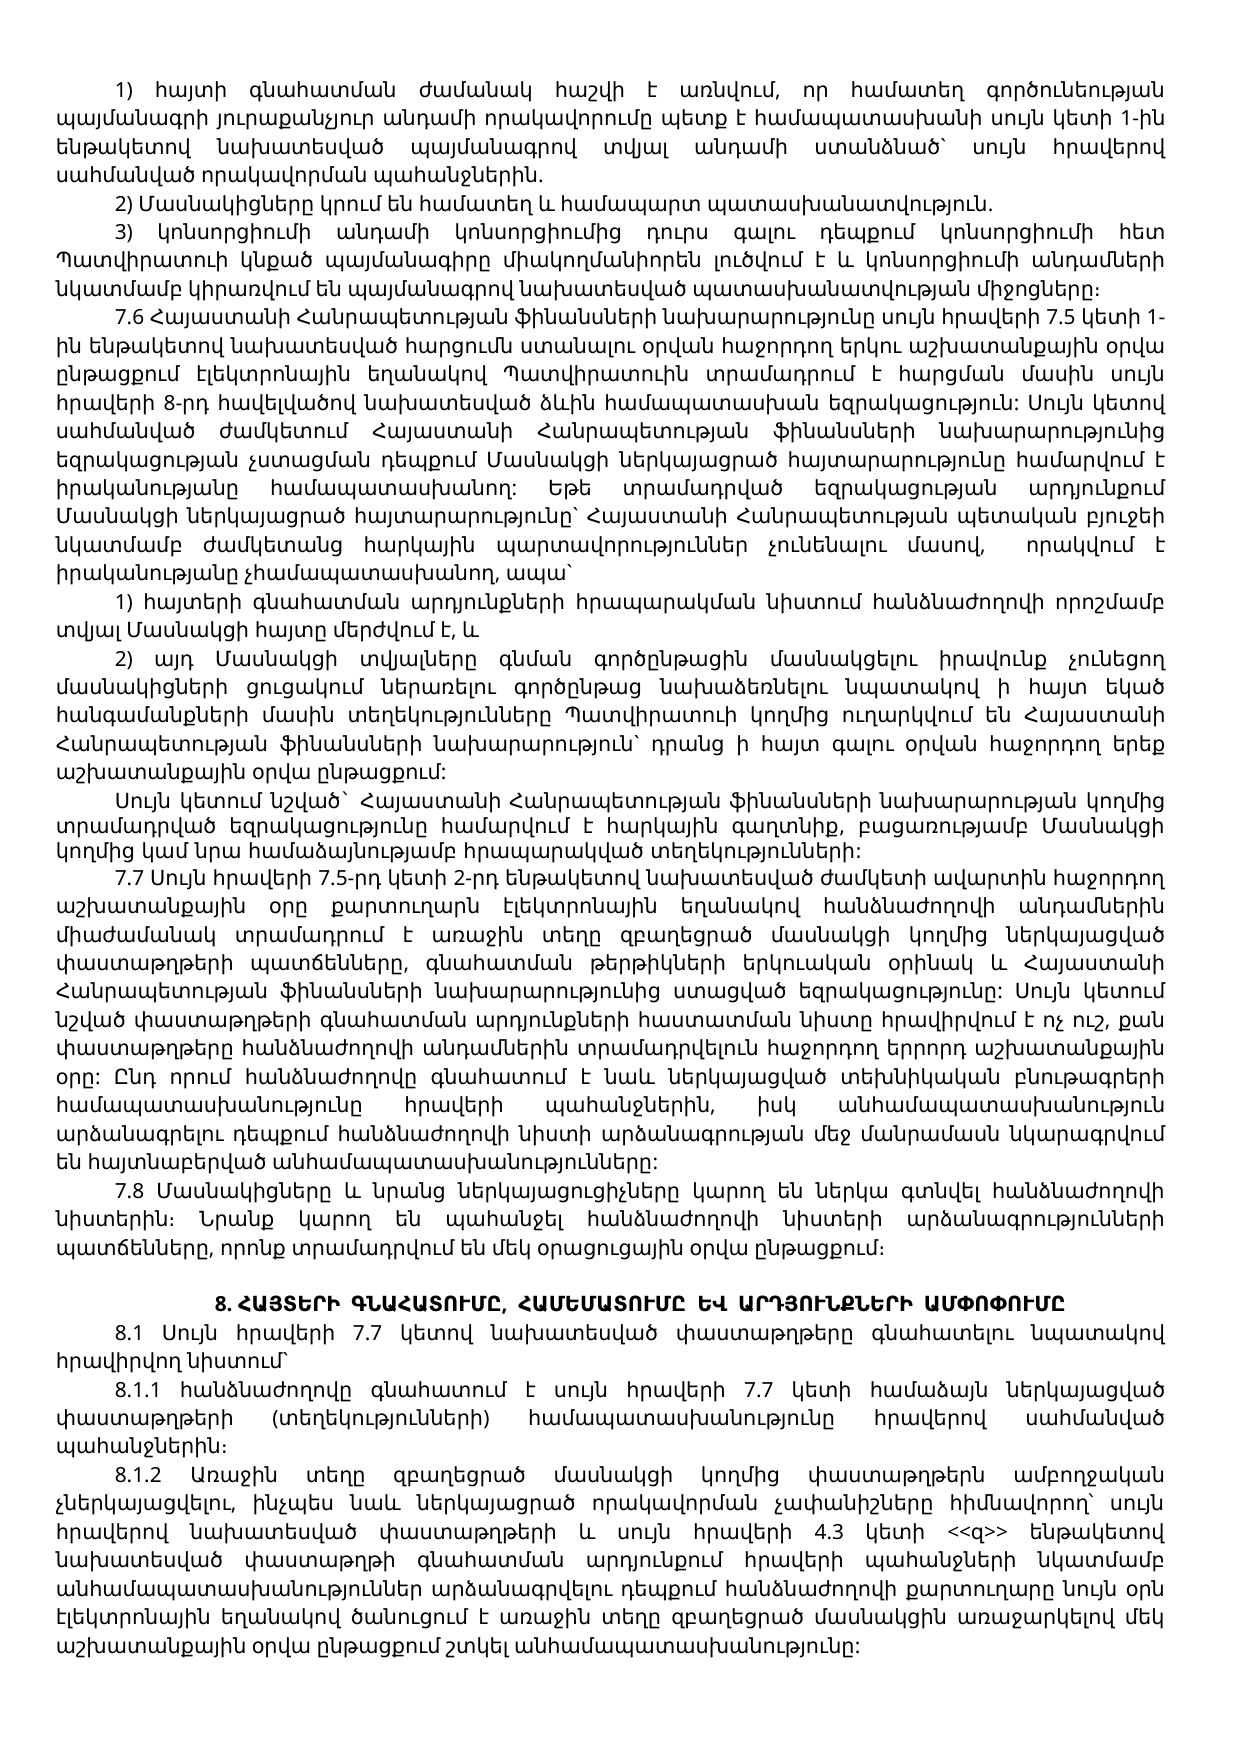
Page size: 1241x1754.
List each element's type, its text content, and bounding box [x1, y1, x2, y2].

text 8. ՀԱՅՏԵՐԻ ԳՆԱՀԱՏՈՒՄԸ, ՀԱՄԵՄԱՏՈՒՄԸ ԵՎ ԱՐԴՅՈՒՆՔՆԵՐԻ ԱՄՓՈՓՈՒՄԸ [56, 1289, 1165, 1318]
text 3) կոնսորցիումի անդամի կոնսորցիումից դուրս գալու դեպքում կոնսորցիումի հետ Պատվիրատուի կնքած պայմանագիրը միակողմանիորեն լուծվում է և կոնսորցիումի անդամների նկատմամբ կիրառվում են պայմանագրով նախատեսված պատասխանատվության միջոցները։ [56, 217, 1165, 302]
text 1) հայտի գնահատման ժամանակ հաշվի է առնվում, որ համատեղ գործունեության պայմանագրի յուրաքանչյուր անդամի որակավորումը պետք է համապատասխանի սույն կետի 1-ին ենթակետով նախատեսված պայմանագրով տվյալ անդամի ստանձնած` սույն հրավերով սահմանված որակավորման պահանջներին. [56, 75, 1165, 189]
text 8.1.1 հանձնաժողովը գնահատում է սույն հրավերի 7.7 կետի համաձայն ներկայացված փաստաթղթերի (տեղեկությունների) համապատասխանությունը հրավերով սահմանված պահանջներին։ [56, 1375, 1165, 1460]
text 8.1 Սույն հրավերի 7.7 կետով նախատեսված փաստաթղթերը գնահատելու նպատակով հրավիրվող նիստում` [56, 1318, 1165, 1375]
text 2) Մասնակիցները կրում են համատեղ և համապարտ պատասխանատվություն. [56, 189, 1165, 217]
text 1) հայտերի գնահատման արդյունքների հրապարակման նիստում հանձնաժողովի որոշմամբ տվյալ Մասնակցի հայտը մերժվում է, և [56, 587, 1165, 644]
text 7.7 Սույն հրավերի 7.5-րդ կետի 2-րդ ենթակետով նախատեսված ժամկետի ավարտին հաջորդող աշխատանքային օրը քարտուղարն էլեկտրոնային եղանակով հանձնաժողովի անդամներին միաժամանակ տրամադրում է առաջին տեղը զբաղեցրած մասնակցի կողմից ներկայացված փաստաթղթերի պատճենները, գնահատման թերթիկների երկուական օրինակ և Հայաստանի Հանրապետության ֆինանսների նախարարությունից ստացված եզրակացությունը: Սույն կետում նշված փաստաթղթերի գնահատման արդյունքների հաստատման նիստը հրավիրվում է ոչ ուշ, քան փաստաթղթերը հանձնաժողովի անդամներին տրամադրվելուն հաջորդող երրորդ աշխատանքային օրը: Ընդ որում հանձնաժողովը գնահատում է նաև ներկայացված տեխնիկական բնութագրերի համապատասխանությունը հրավերի պահանջներին, իսկ անհամապատասխանություն արձանագրելու դեպքում հանձնաժողովի նիստի արձանագրության մեջ մանրամասն նկարագրվում են հայտնաբերված անհամապատասխանությունները: [56, 863, 1165, 1176]
text 7.6 Հայաստանի Հանրապետության ֆինանսների նախարարությունը սույն հրավերի 7.5 կետի 1-ին ենթակետով նախատեսված հարցումն ստանալու օրվան հաջորդող երկու աշխատանքային օրվա ընթացքում էլեկտրոնային եղանակով Պատվիրատուին տրամադրում է հարցման մասին սույն հրավերի 8-րդ հավելվածով նախատեսված ձևին համապատասխան եզրակացություն: Սույն կետով սահմանված ժամկետում Հայաստանի Հանրապետության ֆինանսների նախարարությունից եզրակացության չստացման դեպքում Մասնակցի ներկայացրած հայտարարությունը համարվում է իրականությանը համապատասխանող: Եթե տրամադրված եզրակացության արդյունքում Մասնակցի ներկայացրած հայտարարությունը` Հայաստանի Հանրապետության պետական բյուջեի նկատմամբ ժամկետանց հարկային պարտավորություններ չունենալու մասով, որակվում է իրականությանը չհամապատասխանող, ապա` [56, 302, 1165, 587]
text 8.1.2 Առաջին տեղը զբաղեցրած մասնակցի կողմից փաստաթղթերն ամբողջական չներկայացվելու, ինչպես նաև ներկայացրած որակավորման չափանիշները հիմնավորող՝ սույն հրավերով նախատեսված փաստաթղթերի և սույն հրավերի 4.3 կետի <<զ>> ենթակետով նախատեսված փաստաթղթի գնահատման արդյունքում հրավերի պահանջների նկատմամբ անհամապատասխանություններ արձանագրվելու դեպքում հանձնաժողովի քարտուղարը նույն օրն էլեկտրոնային եղանակով ծանուցում է առաջին տեղը զբաղեցրած մասնակցին առաջարկելով մեկ աշխատանքային օրվա ընթացքում շտկել անհամապատասխանությունը: [56, 1460, 1165, 1659]
text 2) այդ Մասնակցի տվյալները գնման գործընթացին մասնակցելու իրավունք չունեցող մասնակիցների ցուցակում ներառելու գործընթաց նախաձեռնելու նպատակով ի հայտ եկած հանգամանքների մասին տեղեկությունները Պատվիրատուի կողմից ուղարկվում են Հայաստանի Հանրապետության ֆինանսների նախարարություն` դրանց ի հայտ գալու օրվան հաջորդող երեք աշխատանքային օրվա ընթացքում: [56, 644, 1165, 786]
text Սույն կետում նշված` Հայաստանի Հանրապետության ֆինանսների նախարարության կողմից տրամադրված եզրակացությունը համարվում է հարկային գաղտնիք, բացառությամբ Մասնակցի կողմից կամ նրա համաձայնությամբ հրապարակված տեղեկությունների: [56, 786, 1165, 863]
text 7.8 Մասնակիցները և նրանց ներկայացուցիչները կարող են ներկա գտնվել հանձնաժողովի նիստերին։ Նրանք կարող են պահանջել հանձնաժողովի նիստերի արձանագրությունների պատճենները, որոնք տրամադրվում են մեկ օրացուցային օրվա ընթացքում։ [56, 1176, 1165, 1261]
